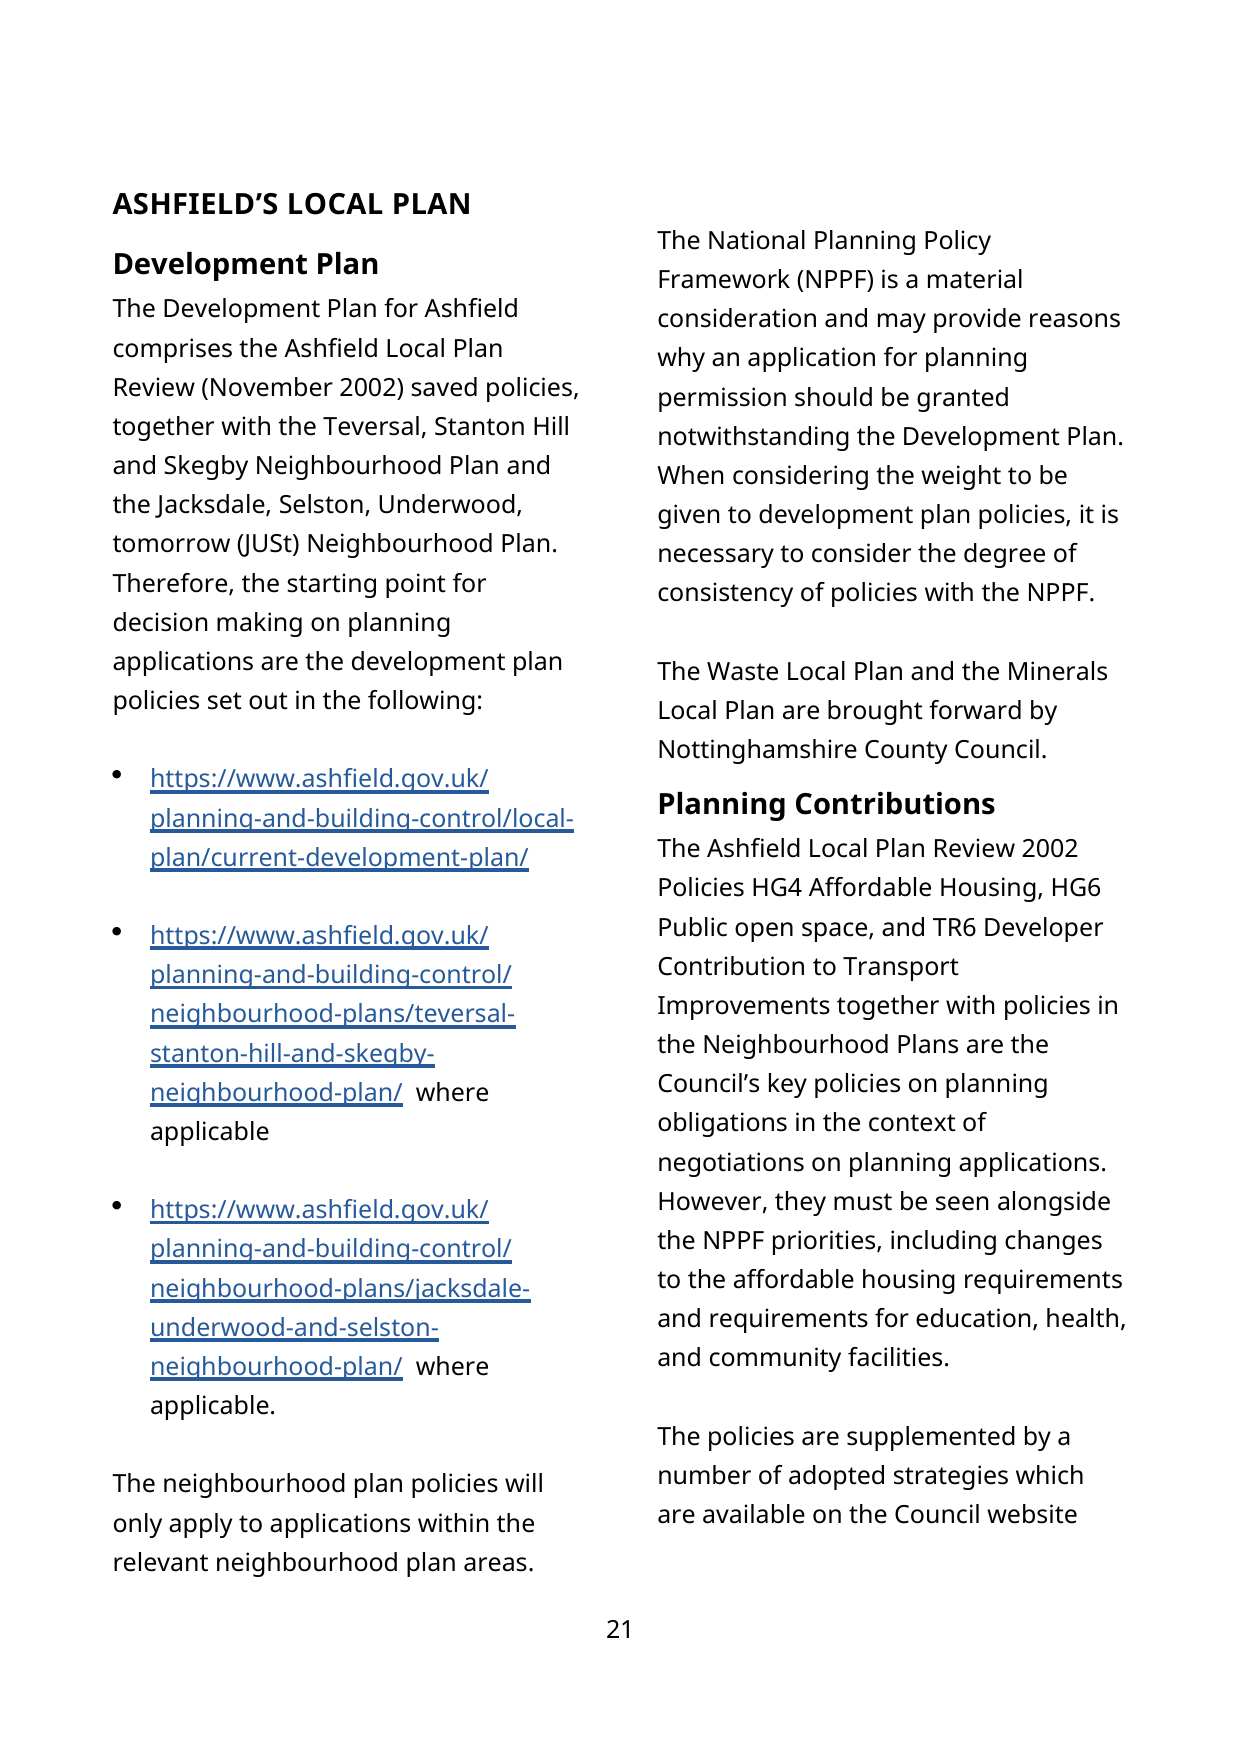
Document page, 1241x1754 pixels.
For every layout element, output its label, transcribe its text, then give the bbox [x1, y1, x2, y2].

list https://www.ashfield.gov.uk/planning-and-building-control/neighbourhood-plans/teversal-stanton-hill-and-skegby-neighbourhood-plan/ where applicable [112, 918, 583, 1148]
list https://www.ashfield.gov.uk/planning-and-building-control/local-plan/current-development-plan/ [112, 761, 583, 873]
subtitle Ashfield’s Local Plan [112, 183, 583, 223]
subtitle Development Plan [112, 243, 583, 283]
text The National Planning Policy Framework (NPPF) is a material consideration and may provide reasons why an application for planning permission should be granted notwithstanding the Development Plan. When considering the weight to be given to development plan policies, it is necessary to consider the degree of consistency of policies with the NPPF. [657, 222, 1128, 609]
text The Waste Local Plan and the Minerals Local Plan are brought forward by Nottinghamshire County Council. [657, 653, 1128, 766]
text The Ashfield Local Plan Review 2002 Policies HG4 Affordable Housing, HG6 Public open space, and TR6 Developer Contribution to Transport Improvements together with policies in the Neighbourhood Plans are the Council’s key policies on planning obligations in the context of negotiations on planning applications. However, they must be seen alongside the NPPF priorities, including changes to the affordable housing requirements and requirements for education, health, and community facilities. [657, 831, 1128, 1374]
subtitle Planning Contributions [657, 783, 1128, 823]
list https://www.ashfield.gov.uk/planning-and-building-control/neighbourhood-plans/jacksdale-underwood-and-selston-neighbourhood-plan/ where applicable. [112, 1192, 583, 1422]
text The Development Plan for Ashfield comprises the Ashfield Local Plan Review (November 2002) saved policies, together with the Teversal, Stanton Hill and Skegby Neighbourhood Plan and the Jacksdale, Selston, Underwood, tomorrow (JUSt) Neighbourhood Plan. Therefore, the starting point for decision making on planning applications are the development plan policies set out in the following: [112, 291, 583, 717]
text The neighbourhood plan policies will only apply to applications within the relevant neighbourhood plan areas. [112, 1466, 583, 1578]
